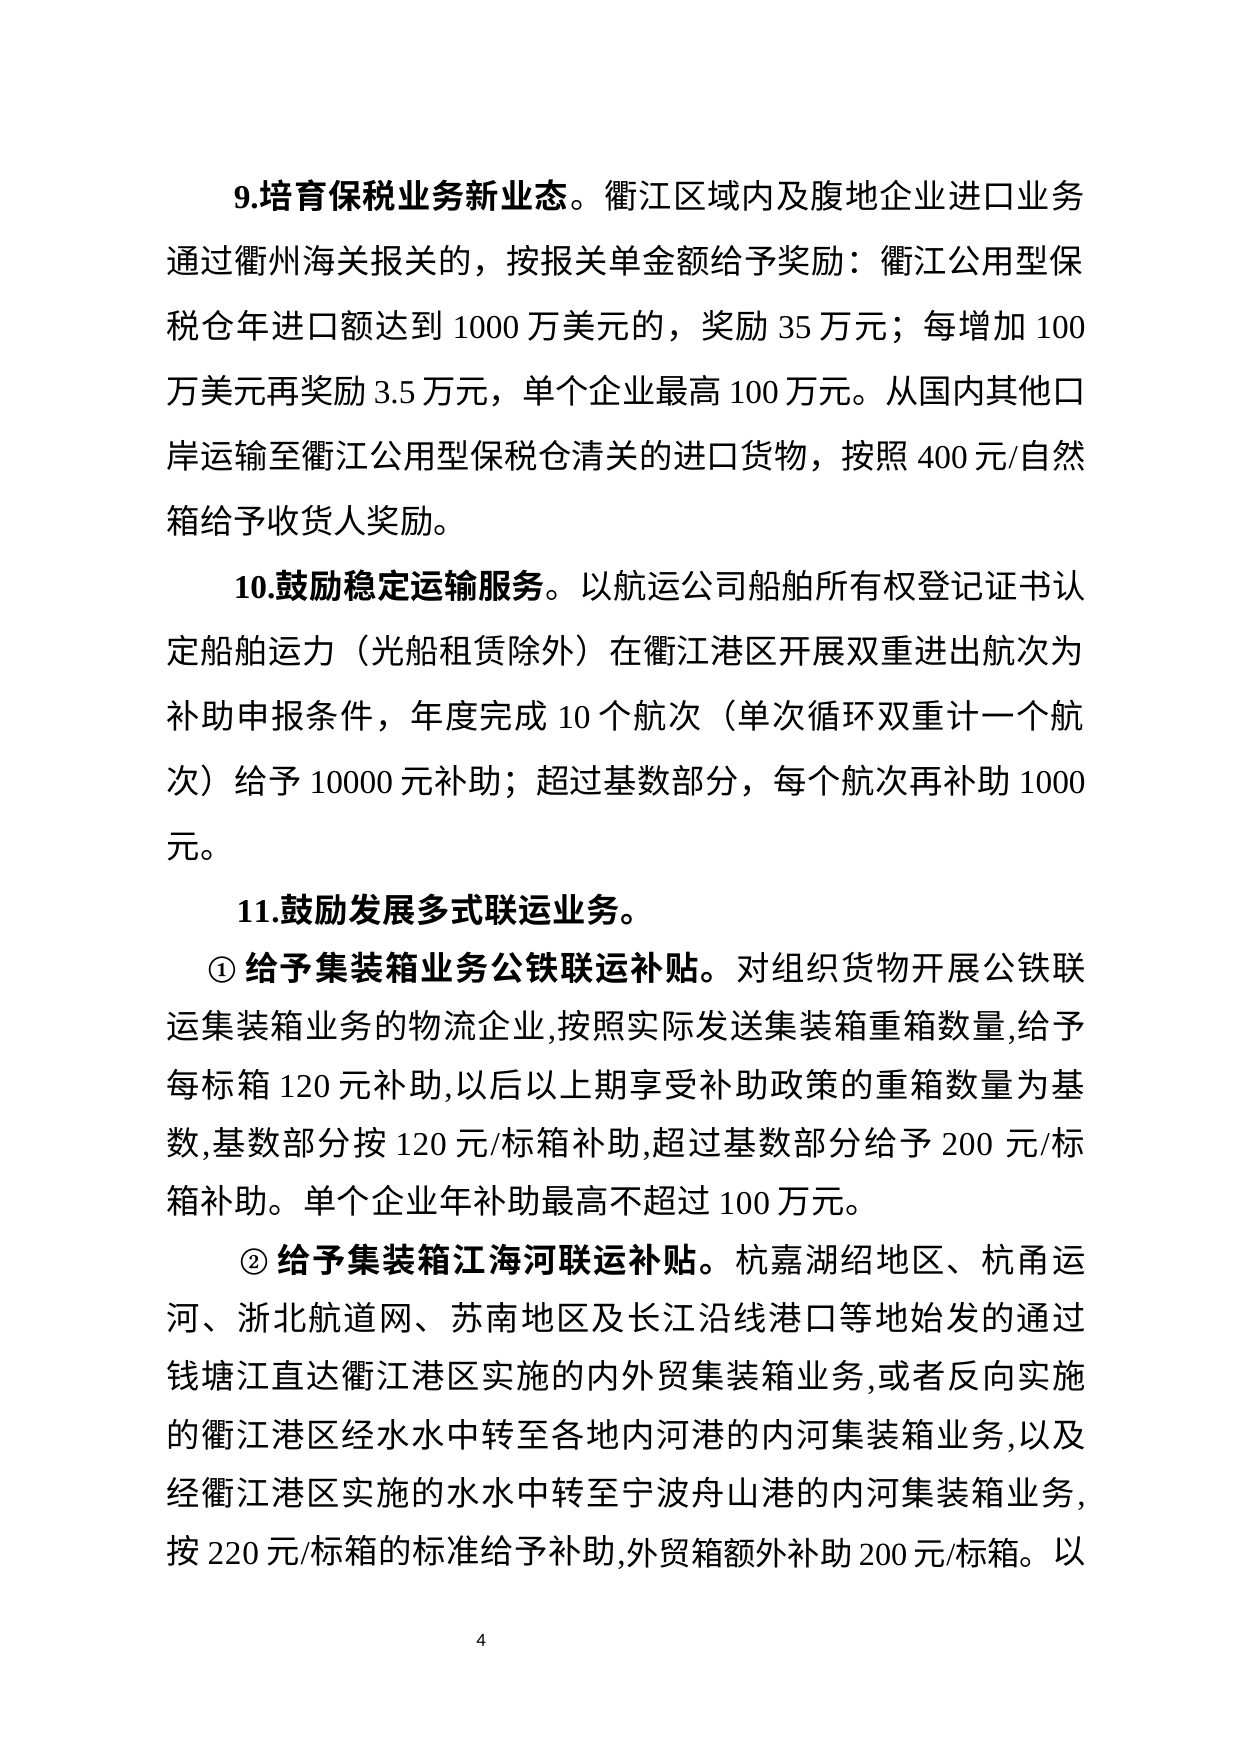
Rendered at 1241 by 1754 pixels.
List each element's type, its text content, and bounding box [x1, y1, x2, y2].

text 11.鼓励发展多式联运业务。 [167, 877, 1085, 935]
text ①给予集装箱业务公铁联运补贴。对组织货物开展公铁联运集装箱业务的物流企业,按照实际发送集装箱重箱数量,给予每标箱120元补助,以后以上期享受补助政策的重箱数量为基数,基数部分按120元/标箱补助,超过基数部分给予200 元/标箱补助。单个企业年补助最高不超过100万元。 [167, 935, 1085, 1227]
text 10.鼓励稳定运输服务。以航运公司船舶所有权登记证书认定船舶运力（光船租赁除外）在衢江港区开展双重进出航次为补助申报条件，年度完成10个航次（单次循环双重计一个航次）给予10000元补助；超过基数部分，每个航次再补助1000元。 [167, 552, 1085, 877]
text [167, 1227, 1085, 1577]
text 9.培育保税业务新业态。衢江区域内及腹地企业进口业务通过衢州海关报关的，按报关单金额给予奖励：衢江公用型保税仓年进口额达到1000万美元的，奖励35万元；每增加100万美元再奖励3.5万元，单个企业最高100万元。从国内其他口岸运输至衢江公用型保税仓清关的进口货物，按照400元/自然箱给予收货人奖励。 [167, 162, 1085, 552]
